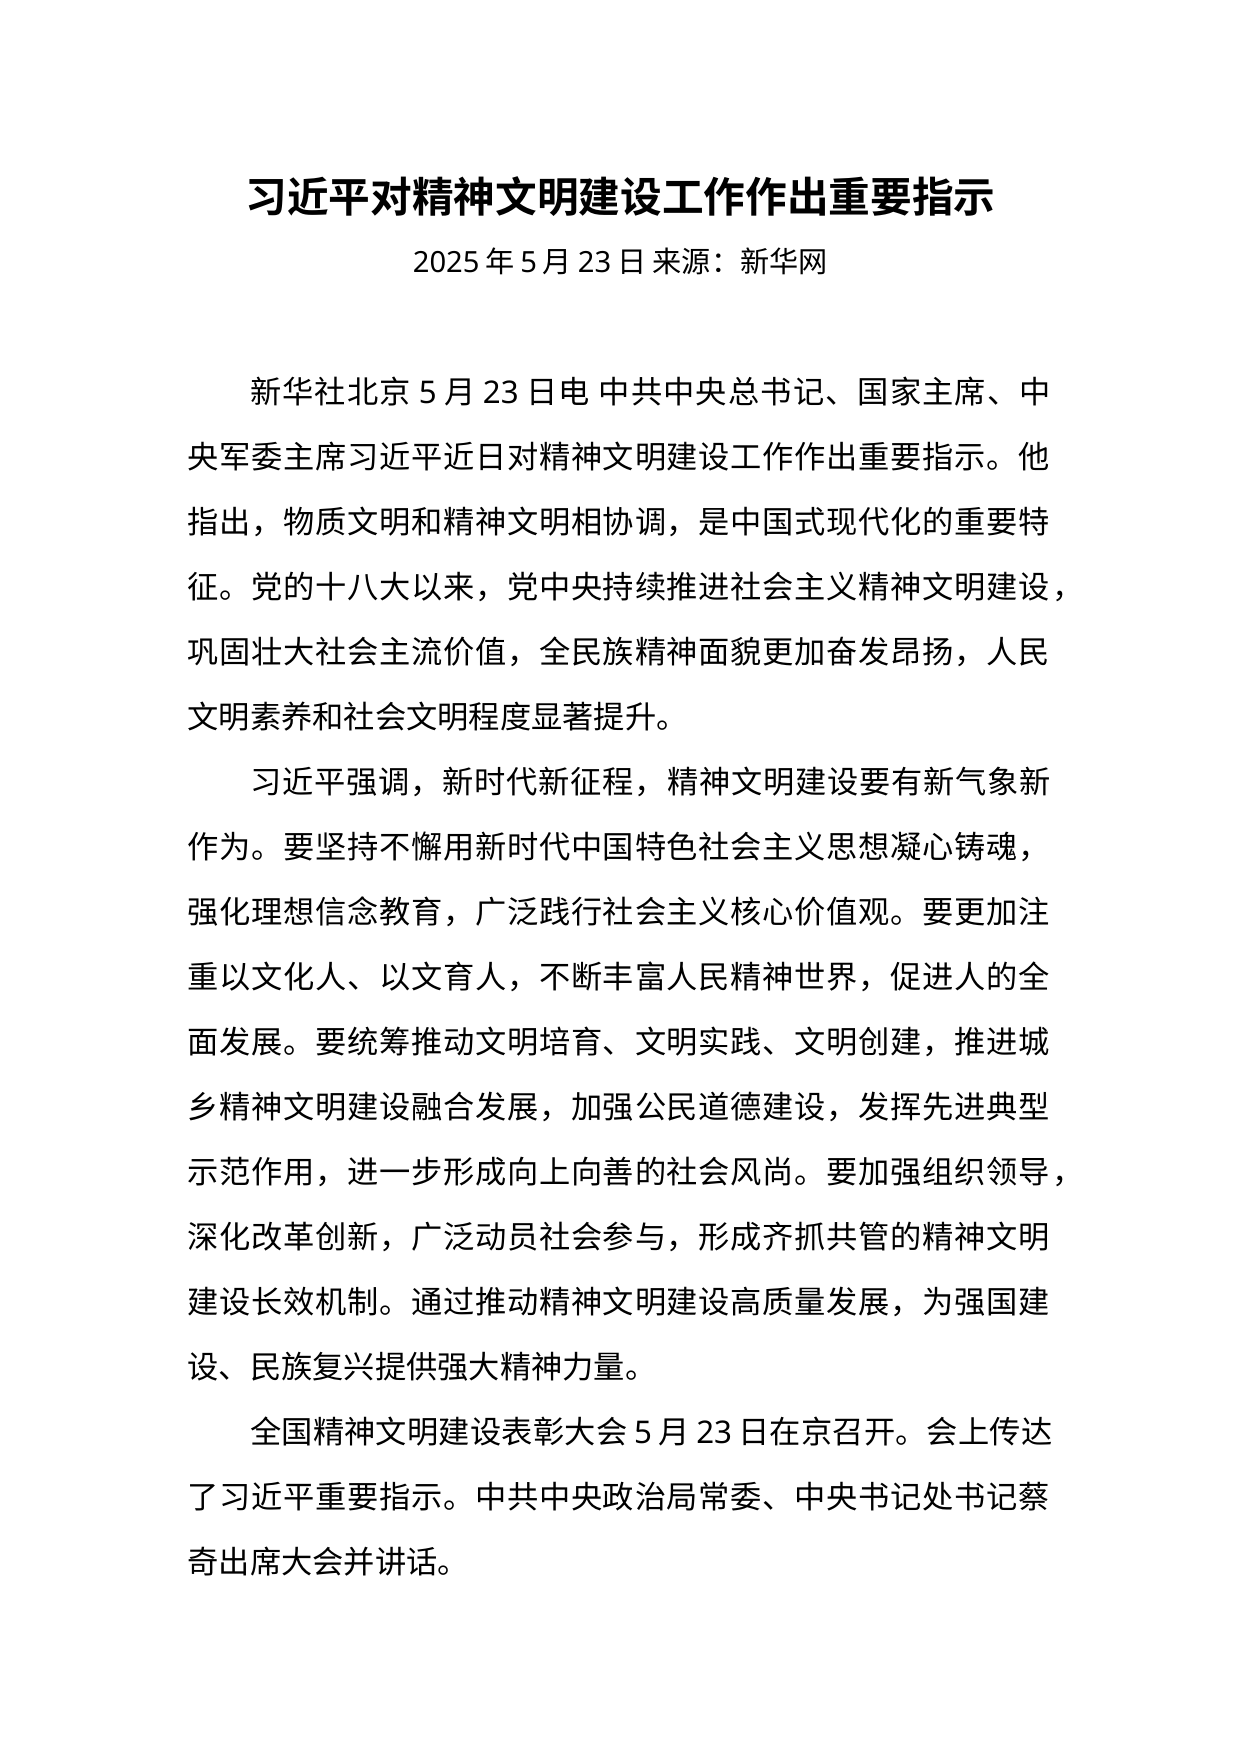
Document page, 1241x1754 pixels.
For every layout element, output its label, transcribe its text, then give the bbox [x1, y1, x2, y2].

text 新华社北京5月23日电 中共中央总书记、国家主席、中央军委主席习近平近日对精神文明建设工作作出重要指示。他指出，物质文明和精神文明相协调，是中国式现代化的重要特征。党的十八大以来，党中央持续推进社会主义精神文明建设，巩固壮大社会主流价值，全民族精神面貌更加奋发昂扬，人民文明素养和社会文明程度显著提升。 [187, 357, 1053, 747]
text 习近平强调，新时代新征程，精神文明建设要有新气象新作为。要坚持不懈用新时代中国特色社会主义思想凝心铸魂，强化理想信念教育，广泛践行社会主义核心价值观。要更加注重以文化人、以文育人，不断丰富人民精神世界，促进人的全面发展。要统筹推动文明培育、文明实践、文明创建，推进城乡精神文明建设融合发展，加强公民道德建设，发挥先进典型示范作用，进一步形成向上向善的社会风尚。要加强组织领导，深化改革创新，广泛动员社会参与，形成齐抓共管的精神文明建设长效机制。通过推动精神文明建设高质量发展，为强国建设、民族复兴提供强大精神力量。 [187, 747, 1053, 1397]
text 2025年5月23日 来源：新华网 [187, 227, 1053, 292]
text 习近平对精神文明建设工作作出重要指示 [187, 162, 1053, 227]
text 全国精神文明建设表彰大会5月23日在京召开。会上传达了习近平重要指示。中共中央政治局常委、中央书记处书记蔡奇出席大会并讲话。 [187, 1397, 1053, 1592]
